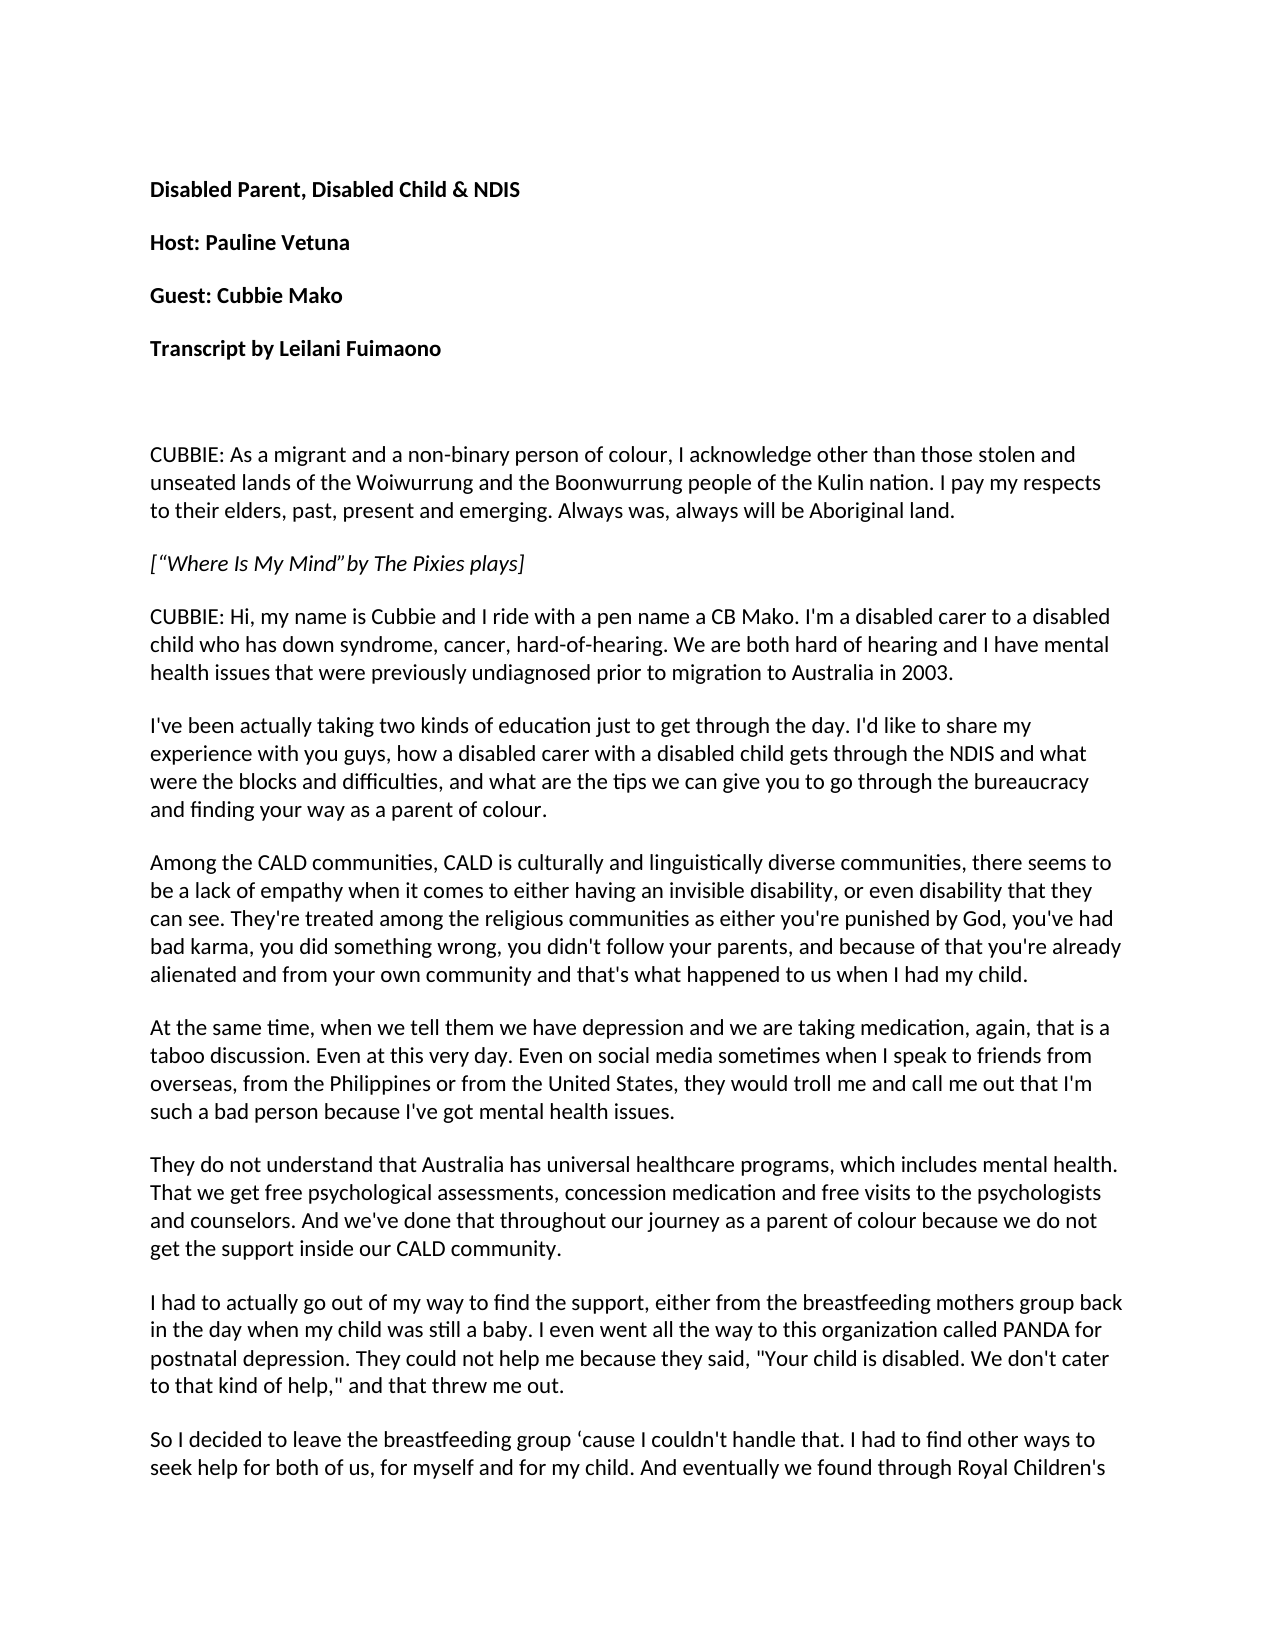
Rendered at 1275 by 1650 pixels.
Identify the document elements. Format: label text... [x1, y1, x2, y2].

text Disabled Parent, Disabled Child & NDIS [150, 175, 1125, 203]
text Among the CALD communities, CALD is culturally and linguistically diverse communities, there seems to be a lack of empathy when it comes to either having an invisible disability, or even disability that they can see. They're treated among the religious communities as either you're punished by God, you've had bad karma, you did something wrong, you didn't follow your parents, and because of that you're already alienated and from your own community and that's what happened to us when I had my child. [150, 848, 1125, 988]
text [“Where Is My Mind”by The Pixies plays] [150, 549, 1125, 577]
text Transcript by Leilani Fuimaono [150, 334, 1125, 362]
text At the same time, when we tell them we have depression and we are taking medication, again, that is a taboo discussion. Even at this very day. Even on social media sometimes when I speak to friends from overseas, from the Philippines or from the United States, they would troll me and call me out that I'm such a bad person because I've got mental health issues. [150, 1013, 1125, 1126]
text Guest: Cubbie Mako [150, 281, 1125, 309]
text CUBBIE: As a migrant and a non-binary person of colour, I acknowledge other than those stolen and unseated lands of the Woiwurrung and the Boonwurrung people of the Kulin nation. I pay my respects to their elders, past, present and emerging. Always was, always will be Aboriginal land. [150, 440, 1125, 524]
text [150, 1425, 1125, 1481]
text I had to actually go out of my way to find the support, either from the breastfeeding mothers group back in the day when my child was still a baby. I even went all the way to this organization called PANDA for postnatal depression. They could not help me because they said, "Your child is disabled. We don't cater to that kind of help," and that threw me out. [150, 1288, 1125, 1400]
text I've been actually taking two kinds of education just to get through the day. I'd like to share my experience with you guys, how a disabled carer with a disabled child gets through the NDIS and what were the blocks and difficulties, and what are the tips we can give you to go through the bureaucracy and finding your way as a parent of colour. [150, 711, 1125, 823]
text They do not understand that Australia has universal healthcare programs, which includes mental health. That we get free psychological assessments, concession medication and free visits to the psychologists and counselors. And we've done that throughout our journey as a parent of colour because we do not get the support inside our CALD community. [150, 1151, 1125, 1263]
text Host: Pauline Vetuna [150, 228, 1125, 256]
text CUBBIE: Hi, my name is Cubbie and I ride with a pen name a CB Mako. I'm a disabled carer to a disabled child who has down syndrome, cancer, hard-of-hearing. We are both hard of hearing and I have mental health issues that were previously undiagnosed prior to migration to Australia in 2003. [150, 602, 1125, 686]
